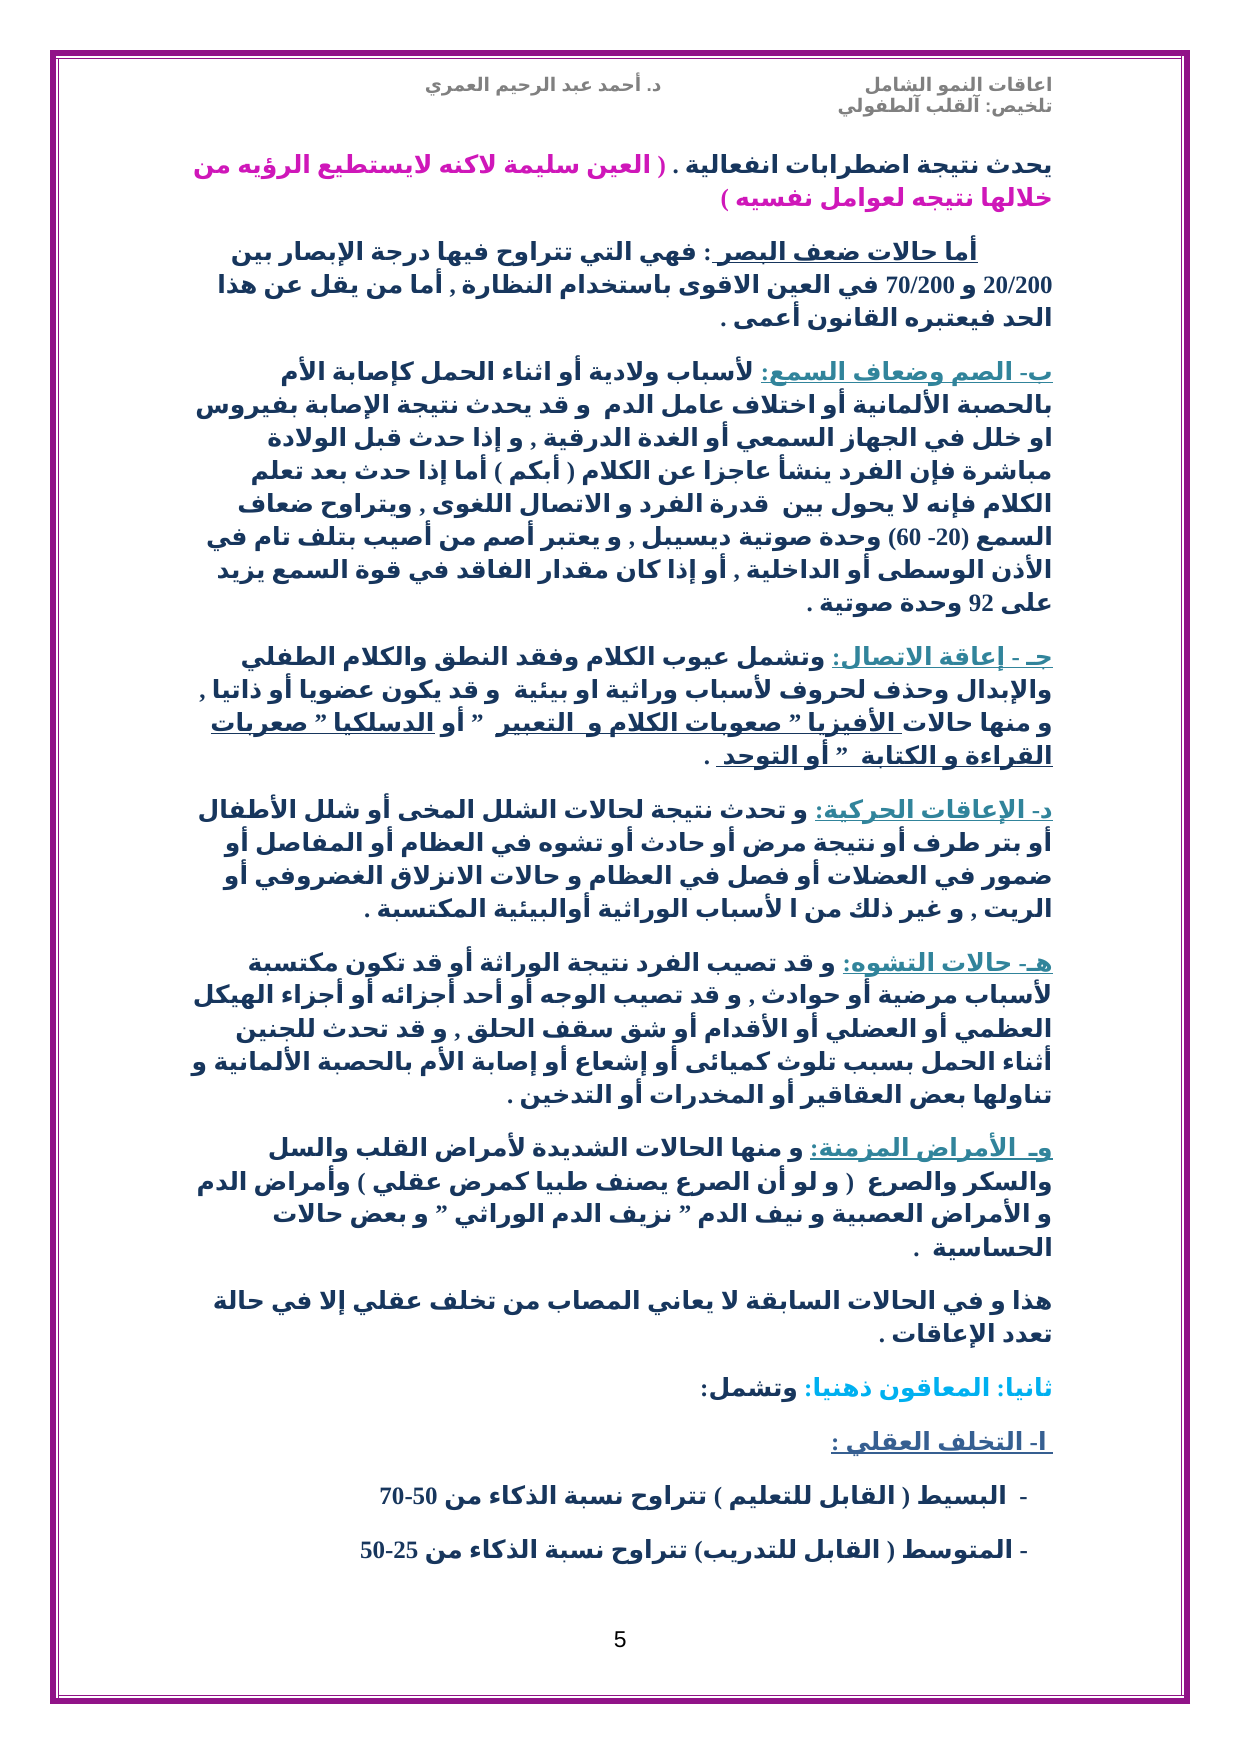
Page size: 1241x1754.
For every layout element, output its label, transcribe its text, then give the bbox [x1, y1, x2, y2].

text ا- التخلف العقلي : [187, 1427, 1053, 1456]
text ثانيا: المعاقون ذهنيا: وتشمل: [187, 1373, 1053, 1402]
text هـ- حالات التشوه: و قد تصيب الفرد نتيجة الوراثة أو قد تكون مكتسبة لأسباب مرضية أو حوادث , و قد تصيب الوجه أو أحد أجزائه أو أجزاء الهيكل العظمي أو العضلي أو الأقدام أو شق سقف الحلق , و قد تحدث للجنين أثناء الحمل بسبب تلوث كميائى أو إشعاع أو إصابة الأم بالحصبة الألمانية و تناولها بعض العقاقير أو المخدرات أو التدخين . [187, 948, 1053, 1108]
text جـ - إعاقة الاتصال: وتشمل عيوب الكلام وفقد النطق والكلام الطفلي والإبدال وحذف لحروف لأسباب وراثية او بيئية و قد يكون عضويا أو ذاتيا , و منها حالات الأفيزيا ” صعوبات الكلام و التعبير ” أو الدسلكيا ” صعربات القراءة و الكتابة ” أو التوحد . [187, 642, 1053, 769]
text وـ الأمراض المزمنة: و منها الحالات الشديدة لأمراض القلب والسل والسكر والصرع ( و لو أن الصرع يصنف طبيا كمرض عقلي ) وأمراض الدم و الأمراض العصبية و نيف الدم ” نزيف الدم الوراثي ” و بعض حالات الحساسية . [187, 1133, 1053, 1261]
text ب- الصم وضعاف السمع: لأسباب ولادية أو اثناء الحمل كإصابة الأم بالحصبة الألمانية أو اختلاف عامل الدم و قد يحدث نتيجة الإصابة بفيروس او خلل في الجهاز السمعي أو الغدة الدرقية , و إذا حدث قبل الولادة مباشرة فإن الفرد ينشأ عاجزا عن الكلام ( أبكم ) أما إذا حدث بعد تعلم الكلام فإنه لا يحول بين قدرة الفرد و الاتصال اللغوى , ويتراوح ضعاف السمع (20- 60) وحدة صوتية ديسيبل , و يعتبر أصم من أصيب بتلف تام في الأذن الوسطى أو الداخلية , أو إذا كان مقدار الفاقد في قوة السمع يزيد على 92 وحدة صوتية . [187, 357, 1053, 617]
text أما حالات ضعف البصر : فهي التي تتراوح فيها درجة الإبصار بين 20/200 و 70/200 في العين الاقوى باستخدام النظارة , أما من يقل عن هذا الحد فيعتبره القانون أعمى . [187, 237, 1053, 332]
text د- الإعاقات الحركية: و تحدث نتيجة لحالات الشلل المخى أو شلل الأطفال أو بتر طرف أو نتيجة مرض أو حادث أو تشوه في العظام أو المفاصل أو ضمور في العضلات أو فصل في العظام و حالات الانزلاق الغضروفي أو الريت , و غير ذلك من ا لأسباب الوراثية أوالبيئية المكتسبة . [187, 795, 1053, 922]
text - البسيط ( القابل للتعليم ) تتراوح نسبة الذكاء من 50-70 [187, 1481, 1053, 1510]
text هذا و في الحالات السابقة لا يعاني المصاب من تخلف عقلي إلا في حالة تعدد الإعاقات . [187, 1286, 1053, 1348]
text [187, 150, 1053, 212]
text - المتوسط ( القابل للتدريب) تتراوح نسبة الذكاء من 25-50 [187, 1535, 1053, 1564]
